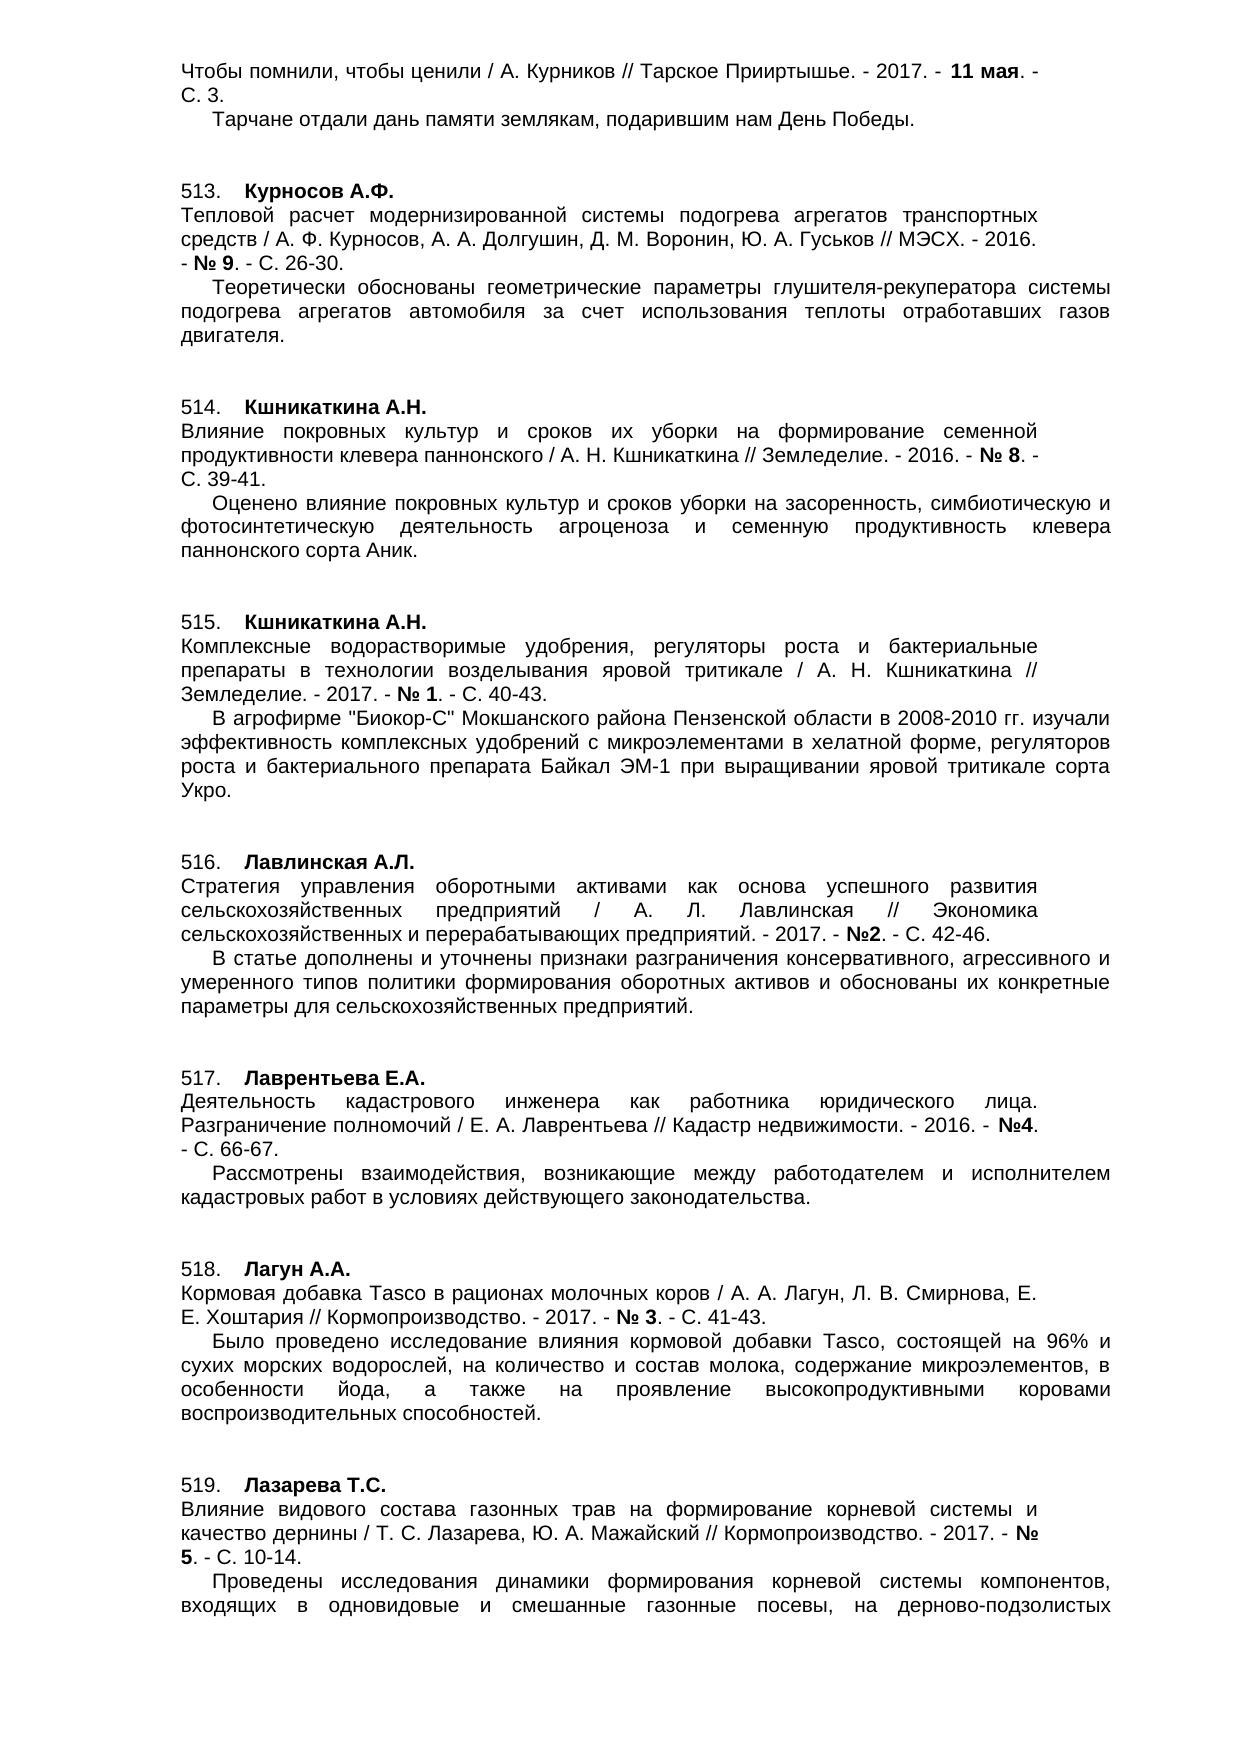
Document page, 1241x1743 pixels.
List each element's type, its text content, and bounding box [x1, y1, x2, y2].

text 518. Лагун А.А. [181, 1257, 1039, 1281]
text Было проведено исследование влияния кормовой добавки Tasco, состоящей на 96% и сухих морских водорослей, на количество и состав молока, содержание микроэлементов, в особенности йода, а также на проявление высокопродуктивными коровами воспроизводительных способностей. [181, 1329, 1112, 1425]
text Рассмотрены взаимодействия, возникающие между работодателем и исполнителем кадастровых работ в условиях действующего законодательства. [181, 1161, 1112, 1209]
text 517. Лаврентьева Е.А. [181, 1065, 1039, 1089]
text 513. Курносов А.Ф. [181, 179, 1039, 203]
text Влияние покровных культур и сроков их уборки на формирование семенной продуктивности клевера паннонского / А. Н. Кшникаткина // Земледелие. - 2016. - № 8. - С. 39-41. [181, 418, 1039, 490]
text Кормовая добавка Tasco в рационах молочных коров / А. А. Лагун, Л. В. Смирнова, Е. Е. Хоштария // Кормопроизводство. - 2017. - № 3. - С. 41-43. [181, 1281, 1039, 1329]
text Комплексные водорастворимые удобрения, регуляторы роста и бактериальные препараты в технологии возделывания яровой тритикале / А. Н. Кшникаткина // Земледелие. - 2017. - № 1. - С. 40-43. [181, 634, 1039, 706]
text Тепловой расчет модернизированной системы подогрева агрегатов транспортных средств / А. Ф. Курносов, А. А. Долгушин, Д. М. Воронин, Ю. А. Гуськов // МЭСХ. - 2016. - № 9. - С. 26-30. [181, 203, 1039, 275]
text Влияние видового состава газонных трав на формирование корневой системы и качество дернины / Т. С. Лазарева, Ю. А. Мажайский // Кормопроизводство. - 2017. - № 5. - С. 10-14. [181, 1497, 1039, 1568]
text Оценено влияние покровных культур и сроков уборки на засоренность, симбиотическую и фотосинтетическую деятельность агроценоза и семенную продуктивность клевера паннонского сорта Аник. [181, 490, 1112, 562]
text В агрофирме "Биокор-С" Мокшанского района Пензенской области в 2008-2010 гг. изучали эффективность комплексных удобрений с микроэлементами в хелатной форме, регуляторов роста и бактериального препарата Байкал ЭМ-1 при выращивании яровой тритикале сорта Укро. [181, 706, 1112, 802]
text В статье дополнены и уточнены признаки разграничения консервативного, агрессивного и умеренного типов политики формирования оборотных активов и обоснованы их конкретные параметры для сельскохозяйственных предприятий. [181, 946, 1112, 1017]
text 514. Кшникаткина А.Н. [181, 394, 1039, 418]
text Стратегия управления оборотными активами как основа успешного развития сельскохозяйственных предприятий / А. Л. Лавлинская // Экономика сельскохозяйственных и перерабатывающих предприятий. - 2017. - №2. - С. 42-46. [181, 874, 1039, 946]
text Деятельность кадастрового инженера как работника юридического лица. Разграничение полномочий / Е. А. Лаврентьева // Кадастр недвижимости. - 2016. - №4. - С. 66-67. [181, 1089, 1039, 1161]
text 516. Лавлинская А.Л. [181, 850, 1039, 874]
text 519. Лазарева Т.С. [181, 1473, 1039, 1497]
text 515. Кшникаткина А.Н. [181, 610, 1039, 634]
text Тарчане отдали дань памяти землякам, подарившим нам День Победы. [181, 107, 1112, 131]
text Чтобы помнили, чтобы ценили / А. Курников // Тарское Прииртышье. - 2017. - 11 мая. - С. 3. [181, 59, 1039, 107]
text Теоретически обоснованы геометрические параметры глушителя-рекуператора системы подогрева агрегатов автомобиля за счет использования теплоты отработавших газов двигателя. [181, 275, 1112, 347]
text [181, 1568, 1112, 1616]
